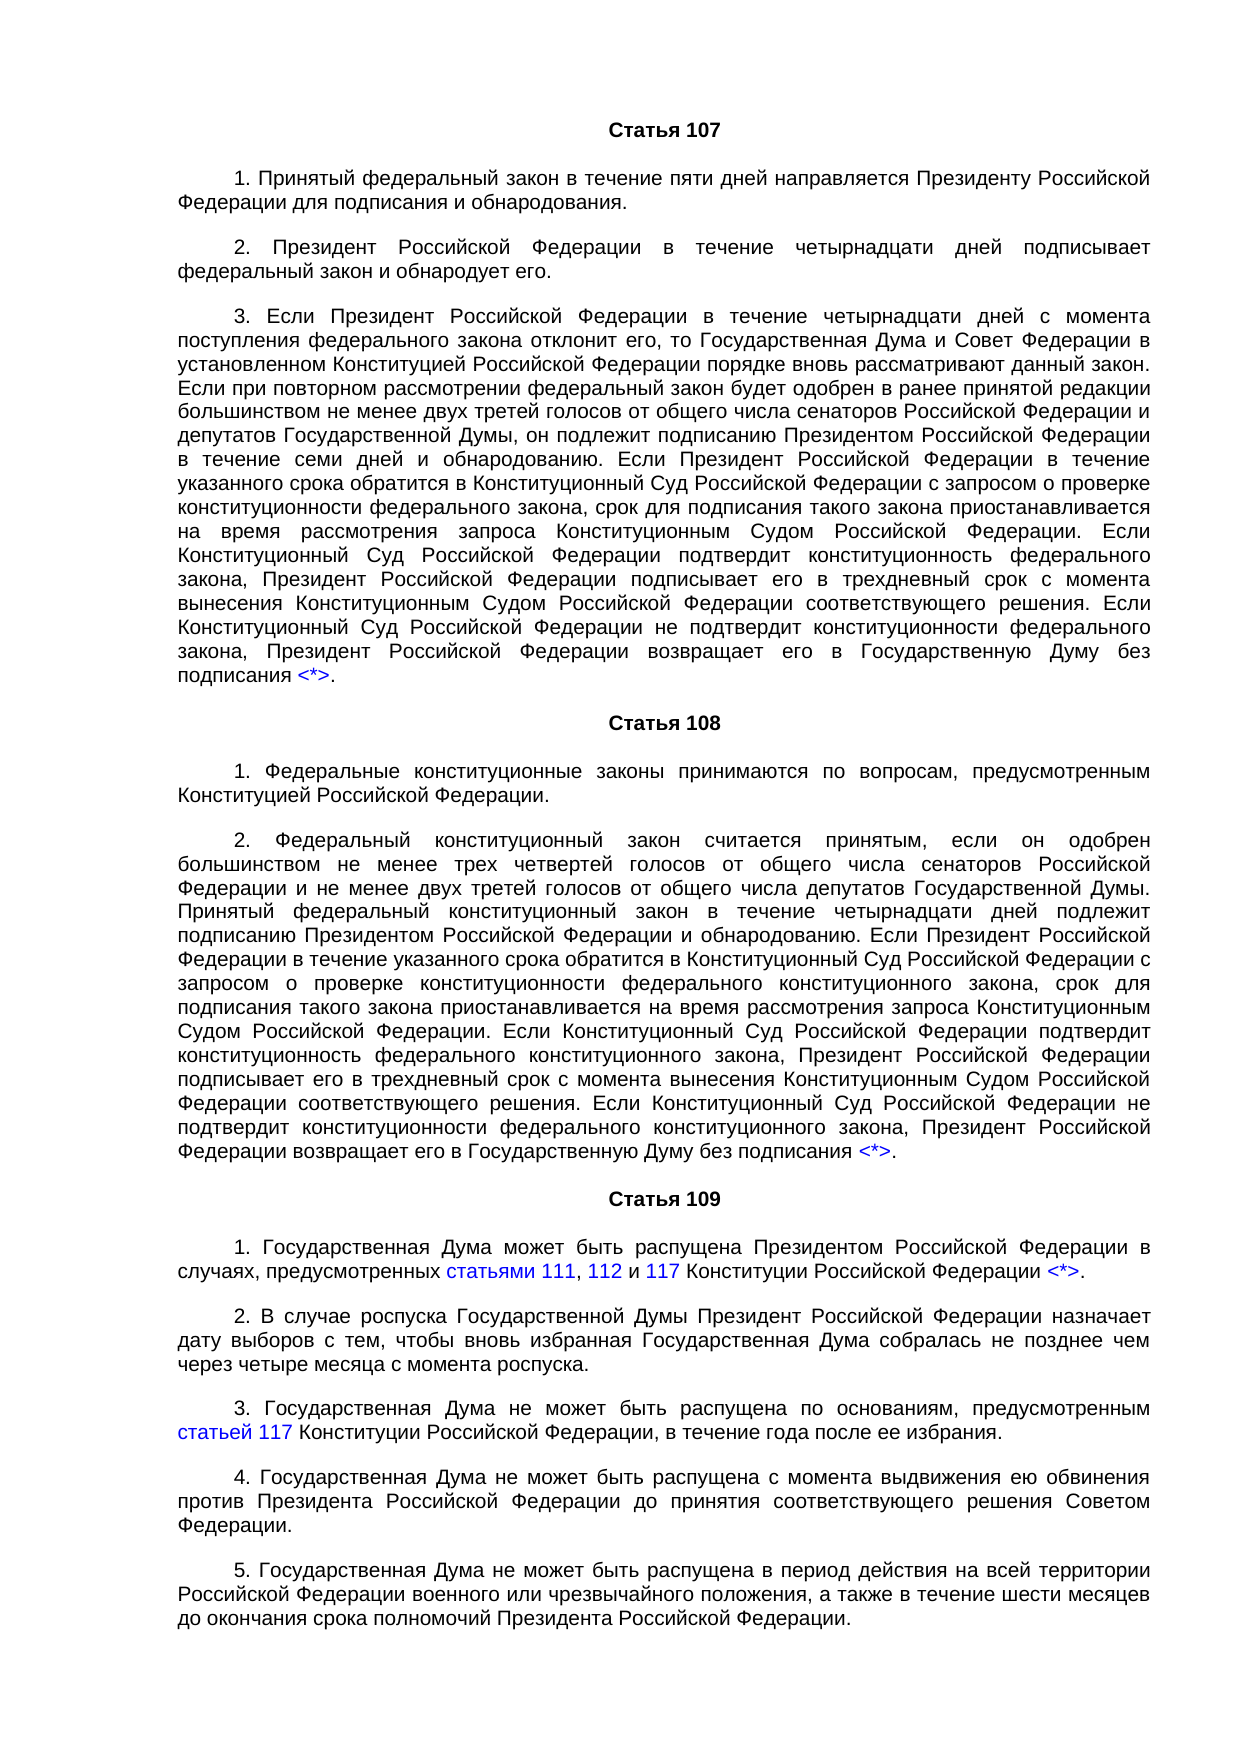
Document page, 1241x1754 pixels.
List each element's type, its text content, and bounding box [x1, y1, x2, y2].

text 2. В случае роспуска Государственной Думы Президент Российской Федерации назначает дату выборов с тем, чтобы вновь избранная Государственная Дума собралась не позднее чем через четыре месяца с момента роспуска. [177, 1303, 1152, 1375]
text 1. Федеральные конституционные законы принимаются по вопросам, предусмотренным Конституцией Российской Федерации. [177, 759, 1152, 807]
title Статья 107 [177, 118, 1152, 142]
text 2. Президент Российской Федерации в течение четырнадцати дней подписывает федеральный закон и обнародует его. [177, 235, 1152, 283]
title Статья 108 [177, 711, 1152, 735]
text 1. Государственная Дума может быть распущена Президентом Российской Федерации в случаях, предусмотренных статьями 111, 112 и 117 Конституции Российской Федерации <*>. [177, 1235, 1152, 1283]
text 3. Государственная Дума не может быть распущена по основаниям, предусмотренным статьей 117 Конституции Российской Федерации, в течение года после ее избрания. [177, 1396, 1152, 1444]
title Статья 109 [177, 1187, 1152, 1211]
text 5. Государственная Дума не может быть распущена в период действия на всей территории Российской Федерации военного или чрезвычайного положения, а также в течение шести месяцев до окончания срока полномочий Президента Российской Федерации. [177, 1558, 1152, 1629]
text 4. Государственная Дума не может быть распущена с момента выдвижения ею обвинения против Президента Российской Федерации до принятия соответствующего решения Советом Федерации. [177, 1465, 1152, 1537]
text 2. Федеральный конституционный закон считается принятым, если он одобрен большинством не менее трех четвертей голосов от общего числа сенаторов Российской Федерации и не менее двух третей голосов от общего числа депутатов Государственной Думы. Принятый федеральный конституционный закон в течение четырнадцати дней подлежит подписанию Президентом Российской Федерации и обнародованию. Если Президент Российской Федерации в течение указанного срока обратится в Конституционный Суд Российской Федерации с запросом о проверке конституционности федерального конституционного закона, срок для подписания такого закона приостанавливается на время рассмотрения запроса Конституционным Судом Российской Федерации. Если Конституционный Суд Российской Федерации подтвердит конституционность федерального конституционного закона, Президент Российской Федерации подписывает его в трехдневный срок с момента вынесения Конституционным Судом Российской Федерации соответствующего решения. Если Конституционный Суд Российской Федерации не подтвердит конституционности федерального конституционного закона, Президент Российской Федерации возвращает его в Государственную Думу без подписания <*>. [177, 827, 1152, 1163]
text 1. Принятый федеральный закон в течение пяти дней направляется Президенту Российской Федерации для подписания и обнародования. [177, 166, 1152, 214]
text 3. Если Президент Российской Федерации в течение четырнадцати дней с момента поступления федерального закона отклонит его, то Государственная Дума и Совет Федерации в установленном Конституцией Российской Федерации порядке вновь рассматривают данный закон. Если при повторном рассмотрении федеральный закон будет одобрен в ранее принятой редакции большинством не менее двух третей голосов от общего числа сенаторов Российской Федерации и депутатов Государственной Думы, он подлежит подписанию Президентом Российской Федерации в течение семи дней и обнародованию. Если Президент Российской Федерации в течение указанного срока обратится в Конституционный Суд Российской Федерации с запросом о проверке конституционности федерального закона, срок для подписания такого закона приостанавливается на время рассмотрения запроса Конституционным Судом Российской Федерации. Если Конституционный Суд Российской Федерации подтвердит конституционность федерального закона, Президент Российской Федерации подписывает его в трехдневный срок с момента вынесения Конституционным Судом Российской Федерации соответствующего решения. Если Конституционный Суд Российской Федерации не подтвердит конституционности федерального закона, Президент Российской Федерации возвращает его в Государственную Думу без подписания <*>. [177, 303, 1152, 687]
